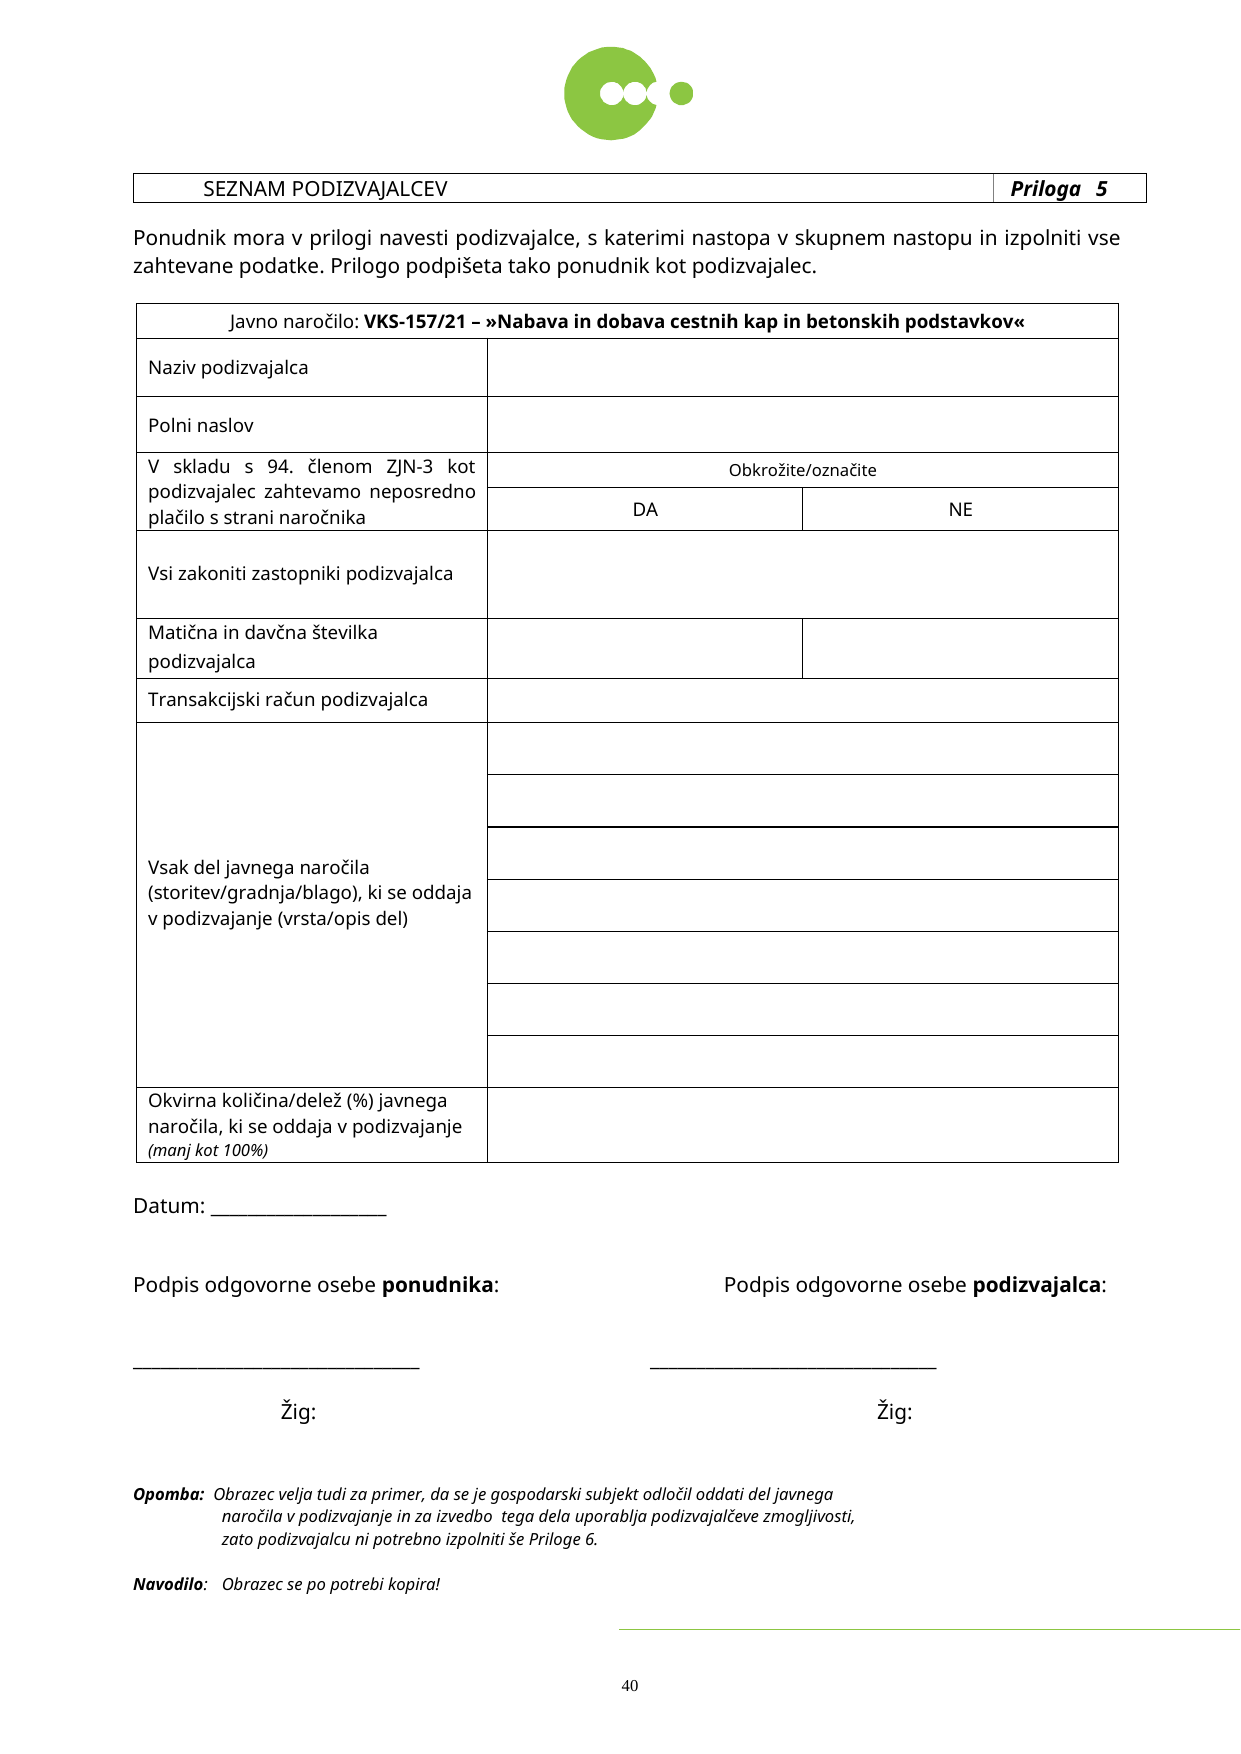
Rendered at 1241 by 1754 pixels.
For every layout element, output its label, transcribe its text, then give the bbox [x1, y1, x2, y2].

table_cell [488, 679, 1118, 722]
table_cell [488, 339, 1118, 396]
table_cell [488, 1088, 1118, 1162]
table_header SEZNAM PODIZVAJALCEV [196, 174, 993, 202]
table_cell Polni naslov [137, 397, 487, 452]
table_cell NE [803, 488, 1118, 530]
text Datum: ___________________ [133, 1191, 1122, 1219]
table_cell [488, 531, 1118, 618]
text Ponudnik mora v prilogi navesti podizvajalce, s katerimi nastopa v skupnem nastopu in izpolniti vse zahtevane podatke. Prilogo podpišeta tako ponudnik kot podizvajalec. [133, 223, 1122, 280]
table_header 5 [1089, 174, 1146, 202]
text Opomba: Obrazec velja tudi za primer, da se je gospodarski subjekt odločil oddati del javnega naročila v podizvajanje in za izvedbo tega dela uporablja podizvajalčeve zmogljivosti, zato podizvajalcu ni potrebno izpolniti še Priloge 6. [133, 1482, 886, 1550]
table_cell [488, 932, 1118, 983]
table_header Javno naročilo: VKS-157/21 – »Nabava in dobava cestnih kap in betonskih podstavkov« [137, 304, 1118, 338]
table_cell [488, 723, 1118, 774]
table_cell [488, 880, 1118, 931]
table_cell Obkrožite/označite [488, 453, 1118, 487]
text Podpis odgovorne osebe ponudnika: Podpis odgovorne osebe podizvajalca: [133, 1271, 1122, 1299]
table_cell [488, 619, 802, 678]
table_cell Matična in davčna številka podizvajalca [137, 619, 487, 678]
table_cell [803, 619, 1118, 678]
table_cell [488, 1036, 1118, 1087]
table_cell [488, 397, 1118, 452]
table_header Priloga [994, 174, 1088, 202]
table_cell Vsi zakoniti zastopniki podizvajalca [137, 531, 487, 618]
table_cell Okvirna količina/delež (%) javnega naročila, ki se oddaja v podizvajanje (manj kot 100%) [137, 1088, 487, 1162]
table_cell Transakcijski račun podizvajalca [137, 679, 487, 722]
table_header [134, 174, 196, 202]
table_cell Vsak del javnega naročila (storitev/gradnja/blago), ki se oddaja v podizvajanje (vrsta/opis del) [137, 723, 487, 1087]
table_cell DA [488, 488, 802, 530]
text Navodilo: Obrazec se po potrebi kopira! [133, 1573, 1122, 1596]
table_cell V skladu s 94. členom ZJN-3 kot podizvajalec zahtevamo neposredno plačilo s strani naročnika [137, 453, 487, 530]
table_cell [488, 775, 1118, 826]
text Žig: Žig: [133, 1397, 1122, 1425]
table_cell [488, 828, 1118, 878]
text _______________________________ _______________________________ [133, 1344, 1122, 1373]
table_cell [488, 984, 1118, 1035]
table_cell Naziv podizvajalca [137, 339, 487, 396]
